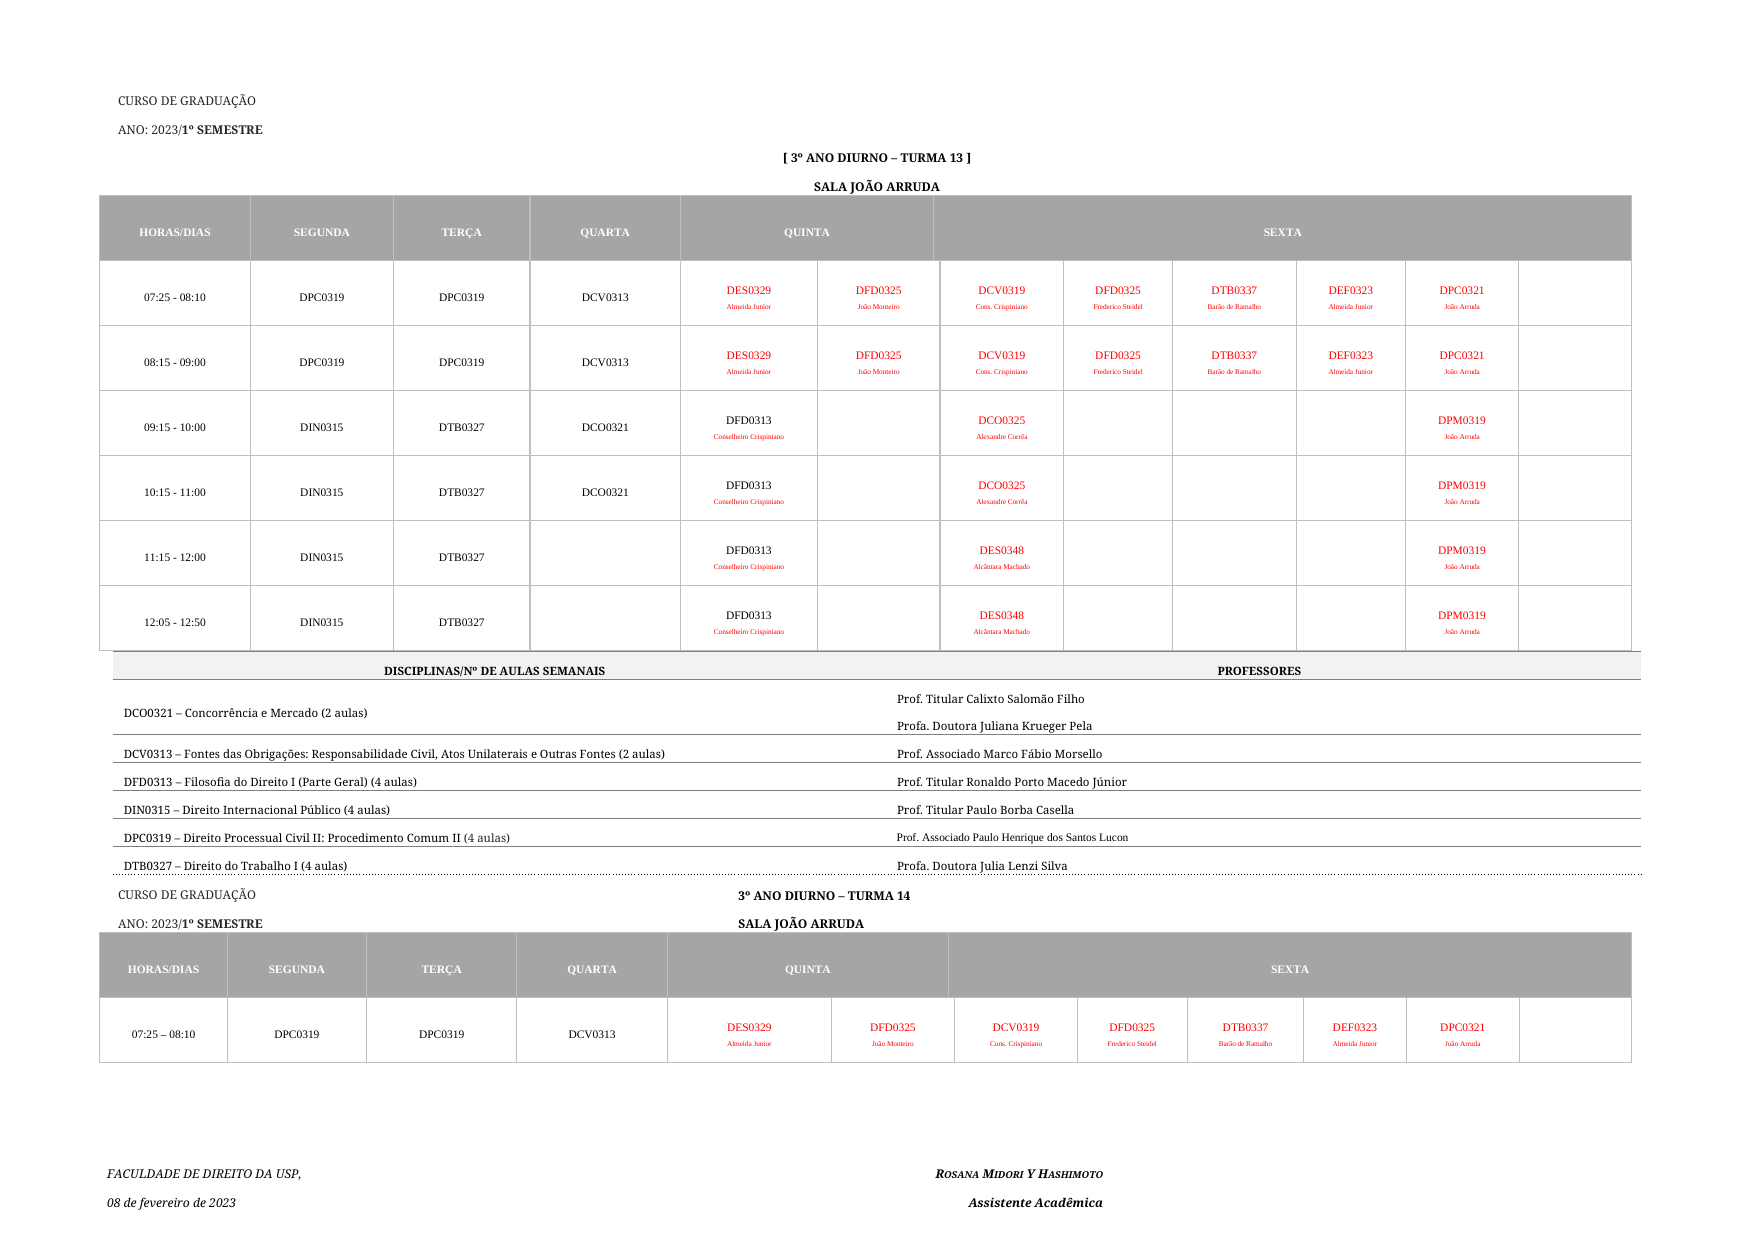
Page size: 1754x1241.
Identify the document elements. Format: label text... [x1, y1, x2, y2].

table_cell Prof. Associado Marco Fábio Morsello [877, 735, 1641, 762]
table_cell DCO0321 [531, 391, 680, 455]
table_cell 07:25 – 08:10 [100, 998, 227, 1062]
table_cell DPM0319 João Arruda [1406, 456, 1518, 520]
table_cell DCO0325 Alexandre Corrêa [941, 456, 1063, 520]
table_header SEXTA [949, 933, 1631, 997]
table_cell [1297, 456, 1405, 520]
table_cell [1188, 998, 1303, 1062]
table_cell [1297, 586, 1405, 650]
table_cell [1173, 456, 1296, 520]
table_header QUINTA [681, 196, 933, 260]
text [ 3º ANO DIURNO – TURMA 13 ] [118, 138, 1636, 166]
table_cell PROFESSORES [877, 652, 1641, 679]
table_cell DFD0325 Frederico Steidel [1064, 261, 1172, 325]
table_cell 12:05 - 12:50 [100, 586, 250, 650]
table_cell DPM0319 João Arruda [1406, 521, 1518, 585]
table_cell Profa. Doutora Julia Lenzi Silva [877, 847, 1641, 874]
table_cell Prof. Associado Paulo Henrique dos Santos Lucon [877, 819, 1641, 846]
table_cell DTB0327 [394, 391, 529, 455]
table_header TERÇA [394, 196, 529, 260]
table_cell DES0329 Almeida Junior [681, 261, 817, 325]
table_header SEGUNDA [251, 196, 393, 260]
table_cell DIN0315 [251, 456, 393, 520]
table_header HORAS/DIAS [100, 933, 227, 997]
table_cell [1173, 586, 1296, 650]
table_cell DES0329 Almeida Junior [681, 326, 817, 390]
table_cell 09:15 - 10:00 [100, 391, 250, 455]
table_cell DPM0319 João Arruda [1406, 391, 1518, 455]
table_cell DFD0313 Conselheiro Crispiniano [681, 586, 817, 650]
table_cell DPC0319 [251, 261, 393, 325]
table_header TERÇA [367, 933, 516, 997]
table_cell DISCIPLINAS/Nº DE AULAS SEMANAIS [113, 652, 877, 679]
table_cell DPC0319 [228, 998, 366, 1062]
text SALA JOÃO ARRUDA [738, 903, 1636, 932]
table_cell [1078, 998, 1187, 1062]
table_cell DES0348 Alcântara Machado [941, 586, 1063, 650]
table_cell DPM0319 João Arruda [1406, 586, 1518, 650]
table_cell [1064, 586, 1172, 650]
table_cell [1064, 456, 1172, 520]
table_cell DPC0319 – Direito Processual Civil II: Procedimento Comum II (4 aulas) [113, 819, 877, 846]
table_cell DTB0337 Barão de Ramalho [1173, 326, 1296, 390]
table_cell [1519, 326, 1631, 390]
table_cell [832, 998, 954, 1062]
table_header QUARTA [517, 933, 667, 997]
table_cell [531, 521, 680, 585]
table_cell [818, 586, 939, 650]
table_cell [1297, 521, 1405, 585]
table_cell DES0348 Alcântara Machado [941, 521, 1063, 585]
table_cell DCO0321 [531, 456, 680, 520]
text CURSO DE GRADUAÇÃO [118, 875, 472, 903]
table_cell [1304, 998, 1406, 1062]
table_header QUINTA [668, 933, 948, 997]
table_cell DTB0327 [394, 586, 529, 650]
text CURSO DE GRADUAÇÃO [118, 81, 1636, 109]
table_cell DFD0325 João Monteiro [818, 261, 939, 325]
table_cell [1173, 521, 1296, 585]
table_cell DFD0313 – Filosofia do Direito I (Parte Geral) (4 aulas) [113, 763, 877, 790]
table_cell 10:15 - 11:00 [100, 456, 250, 520]
table_cell DPC0319 [394, 261, 529, 325]
table_cell [1064, 521, 1172, 585]
table_cell [1519, 586, 1631, 650]
table_cell [1519, 456, 1631, 520]
table_cell [818, 391, 939, 455]
table_cell Prof. Titular Paulo Borba Casella [877, 791, 1641, 818]
table_cell Prof. Titular Calixto Salomão Filho Profa. Doutora Juliana Krueger Pela [877, 680, 1641, 734]
table_header QUARTA [531, 196, 680, 260]
table_cell DIN0315 – Direito Internacional Público (4 aulas) [113, 791, 877, 818]
table_cell [1519, 521, 1631, 585]
table_cell [1297, 391, 1405, 455]
table_cell DCV0313 [531, 261, 680, 325]
table_header HORAS/DIAS [100, 196, 250, 260]
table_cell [668, 998, 831, 1062]
table_cell DTB0337 Barão de Ramalho [1173, 261, 1296, 325]
table_cell [1519, 261, 1631, 325]
table_cell DCO0325 Alexandre Corrêa [941, 391, 1063, 455]
table_cell DFD0313 Conselheiro Crispiniano [681, 521, 817, 585]
table_cell DIN0315 [251, 586, 393, 650]
table_cell DPC0321 João Arruda [1406, 326, 1518, 390]
table_cell DTB0327 [394, 521, 529, 585]
table_cell [1173, 391, 1296, 455]
table_cell [531, 586, 680, 650]
table_header SEXTA [934, 196, 1631, 260]
table_cell DPC0321 João Arruda [1407, 998, 1519, 1062]
table_cell DCV0313 [531, 326, 680, 390]
table_cell 07:25 - 08:10 [100, 261, 250, 325]
table_cell DIN0315 [251, 521, 393, 585]
text ANO: 2023/1º SEMESTRE [118, 903, 472, 932]
table_cell DPC0319 [251, 326, 393, 390]
table_cell [1064, 391, 1172, 455]
table_cell DTB0327 [394, 456, 529, 520]
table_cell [955, 998, 1077, 1062]
text ANO: 2023/1º SEMESTRE [118, 109, 1636, 138]
table_cell DFD0325 João Monteiro [818, 326, 939, 390]
table_cell DCV0313 – Fontes das Obrigações: Responsabilidade Civil, Atos Unilaterais e Outras Fontes (2 aulas) [113, 735, 877, 762]
table_cell DIN0315 [251, 391, 393, 455]
table_cell DCO0321 – Concorrência e Mercado (2 aulas) [113, 680, 877, 734]
text 3º ANO DIURNO – TURMA 14 [738, 875, 1636, 903]
table_cell DPC0321 João Arruda [1406, 261, 1518, 325]
table_cell DPC0319 [367, 998, 516, 1062]
table_cell [818, 456, 939, 520]
table_cell DCV0319 Cons. Crispiniano [941, 326, 1063, 390]
table_cell DEF0323 Almeida Junior [1297, 326, 1405, 390]
table_cell DTB0327 – Direito do Trabalho I (4 aulas) [113, 847, 877, 874]
table_cell DCV0319 Cons. Crispiniano [941, 261, 1063, 325]
table_cell [1520, 998, 1631, 1062]
table_cell DFD0313 Conselheiro Crispiniano [681, 391, 817, 455]
table_cell DCV0313 [517, 998, 667, 1062]
table_cell 08:15 - 09:00 [100, 326, 250, 390]
table_cell DFD0313 Conselheiro Crispiniano [681, 456, 817, 520]
table_cell DPC0319 [394, 326, 529, 390]
table_cell [1519, 391, 1631, 455]
text SALA JOÃO ARRUDA [118, 166, 1636, 195]
table_cell DFD0325 Frederico Steidel [1064, 326, 1172, 390]
table_cell 11:15 - 12:00 [100, 521, 250, 585]
table_cell [818, 521, 939, 585]
table_cell Prof. Titular Ronaldo Porto Macedo Júnior [877, 763, 1641, 790]
table_header SEGUNDA [228, 933, 366, 997]
table_cell DEF0323 Almeida Junior [1297, 261, 1405, 325]
